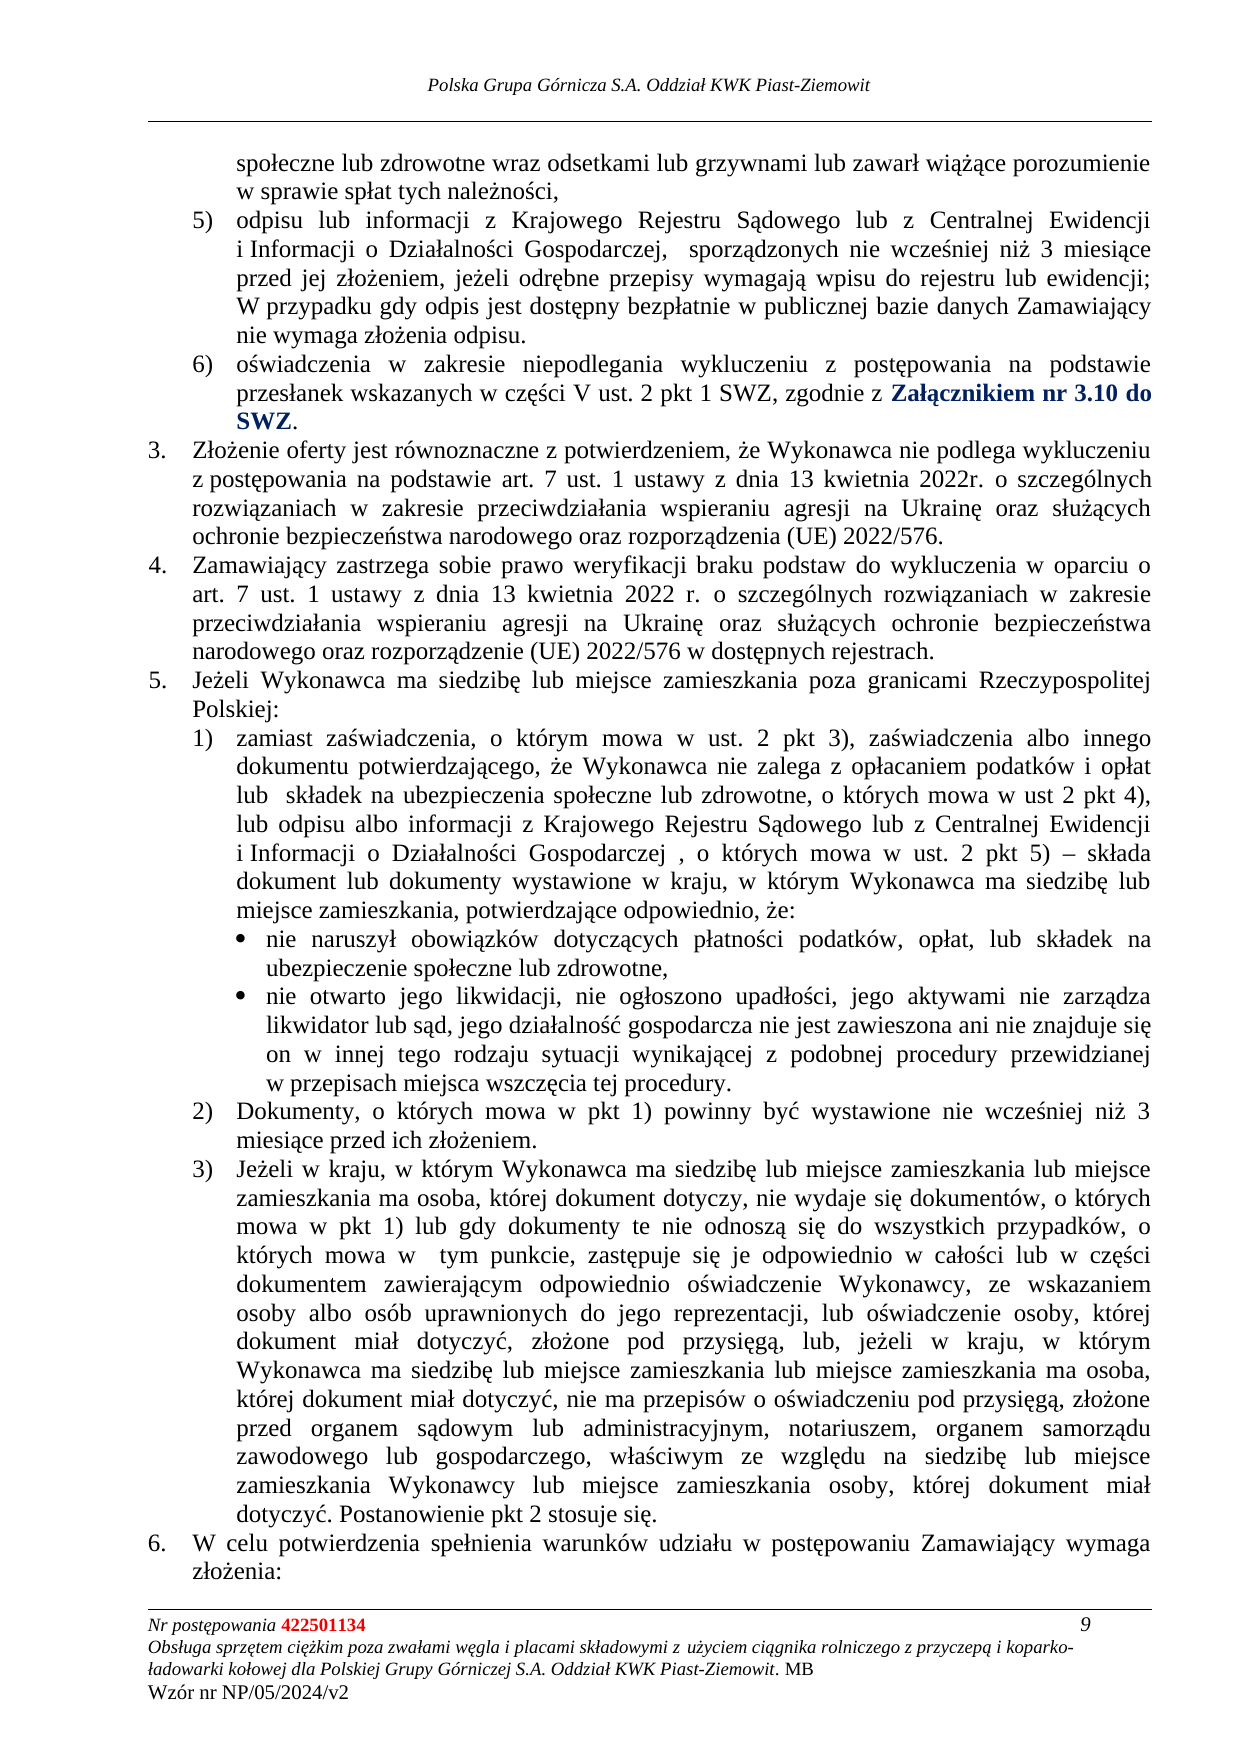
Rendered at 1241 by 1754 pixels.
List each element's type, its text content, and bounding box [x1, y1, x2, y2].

list oświadczenia w zakresie niepodlegania wykluczeniu z postępowania na podstawie przesłanek wskazanych w części V ust. 2 pkt 1 SWZ, zgodnie z Załącznikiem nr 3.10 do SWZ. [192, 349, 1152, 435]
list Zamawiający zastrzega sobie prawo weryfikacji braku podstaw do wykluczenia w oparciu o art. 7 ust. 1 ustawy z dnia 13 kwietnia 2022 r. o szczególnych rozwiązaniach w zakresie przeciwdziałania wspieraniu agresji na Ukrainę oraz służących ochronie bezpieczeństwa narodowego oraz rozporządzenie (UE) 2022/576 w dostępnych rejestrach. [148, 550, 1152, 665]
list Złożenie oferty jest równoznaczne z potwierdzeniem, że Wykonawca nie podlega wykluczeniu z postępowania na podstawie art. 7 ust. 1 ustawy z dnia 13 kwietnia 2022r. o szczególnych rozwiązaniach w zakresie przeciwdziałania wspieraniu agresji na Ukrainę oraz służących ochronie bezpieczeństwa narodowego oraz rozporządzenia (UE) 2022/576. [148, 435, 1152, 550]
list Jeżeli w kraju, w którym Wykonawca ma siedzibę lub miejsce zamieszkania lub miejsce zamieszkania ma osoba, której dokument dotyczy, nie wydaje się dokumentów, o których mowa w pkt 1) lub gdy dokumenty te nie odnoszą się do wszystkich przypadków, o których mowa w tym punkcie, zastępuje się je odpowiednio w całości lub w części dokumentem zawierającym odpowiednio oświadczenie Wykonawcy, ze wskazaniem osoby albo osób uprawnionych do jego reprezentacji, lub oświadczenie osoby, której dokument miał dotyczyć, złożone pod przysięgą, lub, jeżeli w kraju, w którym Wykonawca ma siedzibę lub miejsce zamieszkania lub miejsce zamieszkania ma osoba, której dokument miał dotyczyć, nie ma przepisów o oświadczeniu pod przysięgą, złożone przed organem sądowym lub administracyjnym, notariuszem, organem samorządu zawodowego lub gospodarczego, właściwym ze względu na siedzibę lub miejsce zamieszkania Wykonawcy lub miejsce zamieszkania osoby, której dokument miał dotyczyć. Postanowienie pkt 2 stosuje się. [192, 1154, 1152, 1528]
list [192, 148, 1152, 205]
list W celu potwierdzenia spełnienia warunków udziału w postępowaniu Zamawiający wymaga złożenia: [148, 1528, 1152, 1585]
list Dokumenty, o których mowa w pkt 1) powinny być wystawione nie wcześniej niż 3 miesiące przed ich złożeniem. [192, 1096, 1152, 1154]
list odpisu lub informacji z Krajowego Rejestru Sądowego lub z Centralnej Ewidencji i Informacji o Działalności Gospodarczej, sporządzonych nie wcześniej niż 3 miesiące przed jej złożeniem, jeżeli odrębne przepisy wymagają wpisu do rejestru lub ewidencji; W przypadku gdy odpis jest dostępny bezpłatnie w publicznej bazie danych Zamawiający nie wymaga złożenia odpisu. [192, 205, 1152, 349]
list Jeżeli Wykonawca ma siedzibę lub miejsce zamieszkania poza granicami Rzeczypospolitej Polskiej: [148, 665, 1152, 723]
list nie otwarto jego likwidacji, nie ogłoszono upadłości, jego aktywami nie zarządza likwidator lub sąd, jego działalność gospodarcza nie jest zawieszona ani nie znajduje się on w innej tego rodzaju sytuacji wynikającej z podobnej procedury przewidzianej w przepisach miejsca wszczęcia tej procedury. [236, 981, 1152, 1096]
list zamiast zaświadczenia, o którym mowa w ust. 2 pkt 3), zaświadczenia albo innego dokumentu potwierdzającego, że Wykonawca nie zalega z opłacaniem podatków i opłat lub składek na ubezpieczenia społeczne lub zdrowotne, o których mowa w ust 2 pkt 4), lub odpisu albo informacji z Krajowego Rejestru Sądowego lub z Centralnej Ewidencji i Informacji o Działalności Gospodarczej , o których mowa w ust. 2 pkt 5) – składa dokument lub dokumenty wystawione w kraju, w którym Wykonawca ma siedzibę lub miejsce zamieszkania, potwierdzające odpowiednio, że: [192, 723, 1152, 924]
list nie naruszył obowiązków dotyczących płatności podatków, opłat, lub składek na ubezpieczenie społeczne lub zdrowotne, [236, 924, 1152, 981]
